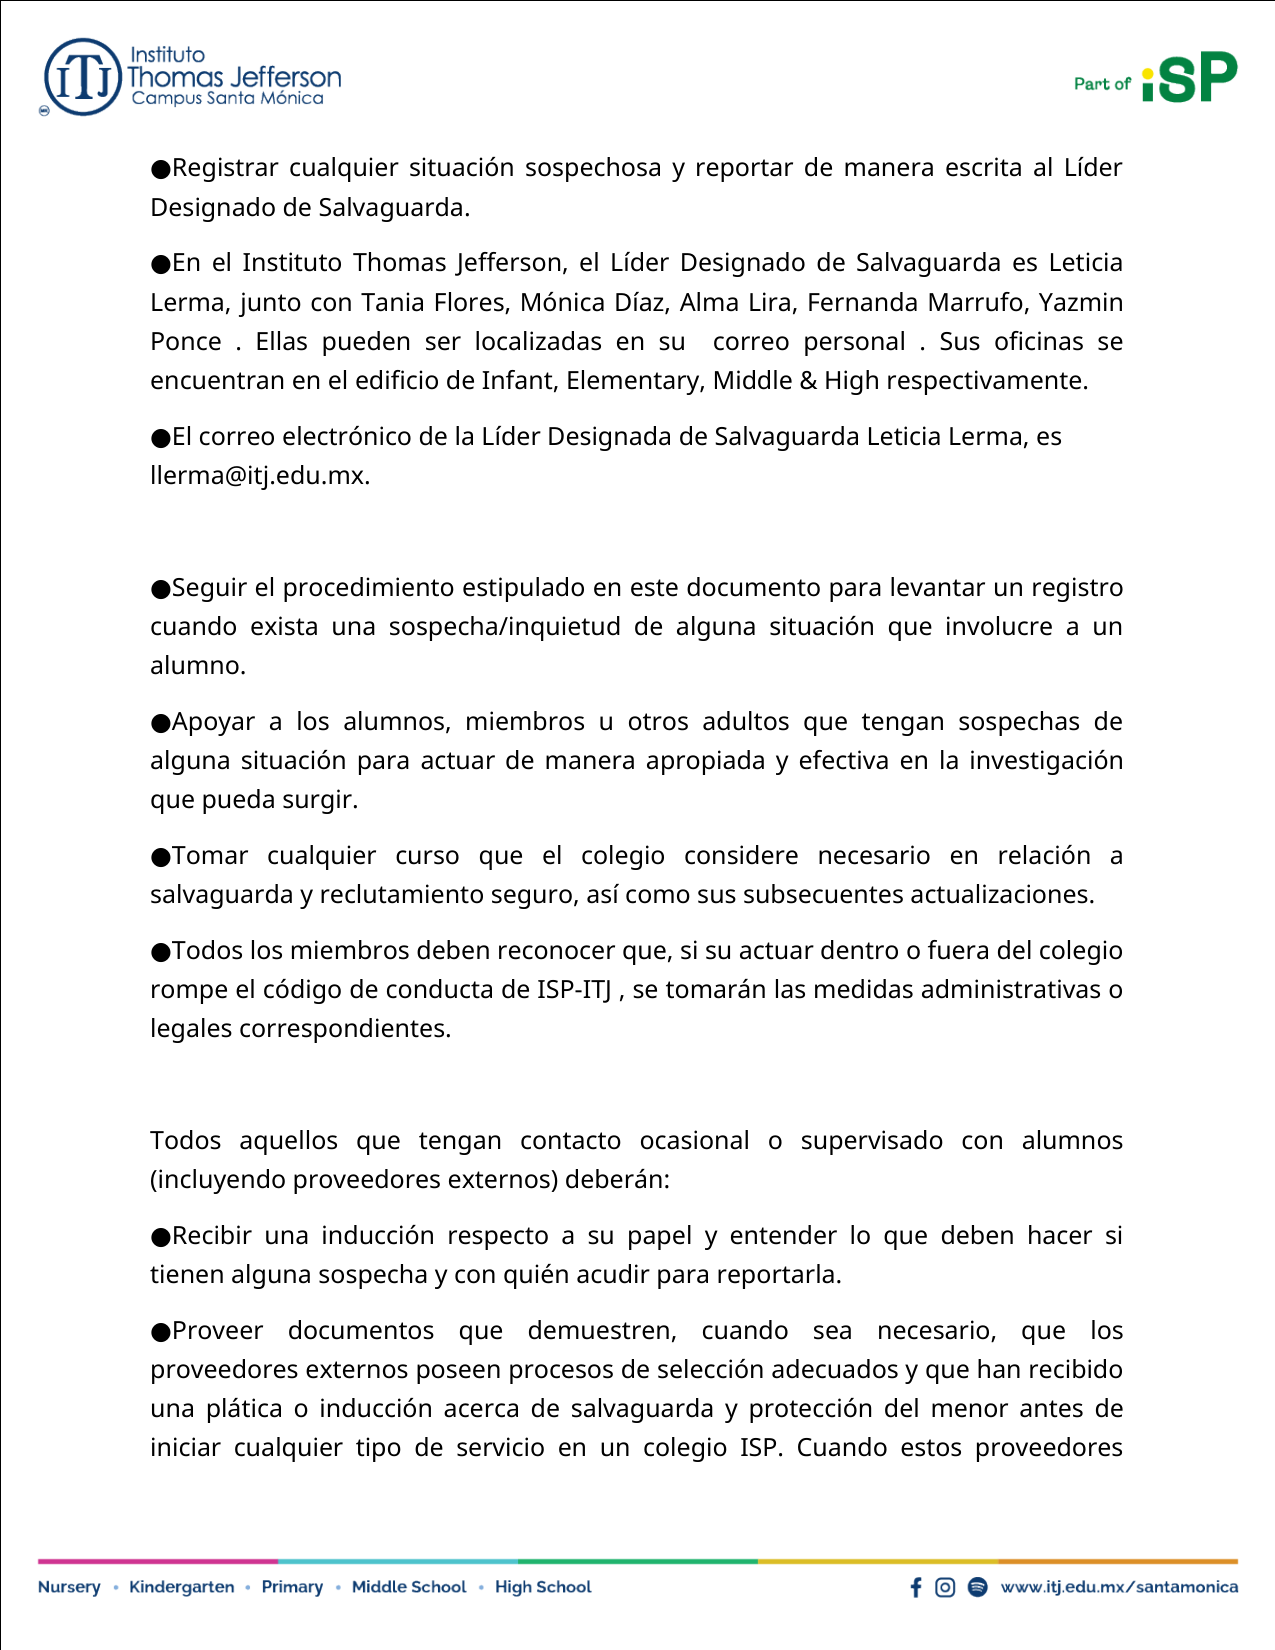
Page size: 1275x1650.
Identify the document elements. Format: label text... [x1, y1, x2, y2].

text ●Recibir una inducción respecto a su papel y entender lo que deben hacer si tienen alguna sospecha y con quién acudir para reportarla. [150, 1217, 1125, 1291]
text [150, 1312, 1125, 1464]
text ●Seguir el procedimiento estipulado en este documento para levantar un registro cuando exista una sospecha/inquietud de alguna situación que involucre a un alumno. [150, 569, 1125, 682]
picture [1, 1, 1275, 1650]
text ●Apoyar a los alumnos, miembros u otros adultos que tengan sospechas de alguna situación para actuar de manera apropiada y efectiva en la investigación que pueda surgir. [150, 703, 1125, 816]
text Todos aquellos que tengan contacto ocasional o supervisado con alumnos (incluyendo proveedores externos) deberán: [150, 1122, 1125, 1196]
text ●Tomar cualquier curso que el colegio considere necesario en relación a salvaguarda y reclutamiento seguro, así como sus subsecuentes actualizaciones. [150, 837, 1125, 911]
text ●En el Instituto Thomas Jefferson, el Líder Designado de Salvaguarda es Leticia Lerma, junto con Tania Flores, Mónica Díaz, Alma Lira, Fernanda Marrufo, Yazmin Ponce . Ellas pueden ser localizadas en su correo personal . Sus oficinas se encuentran en el edificio de Infant, Elementary, Middle & High respectivamente. [150, 245, 1125, 397]
text ●Todos los miembros deben reconocer que, si su actuar dentro o fuera del colegio rompe el código de conducta de ISP-ITJ , se tomarán las medidas administrativas o legales correspondientes. [150, 932, 1125, 1045]
text ●El correo electrónico de la Líder Designada de Salvaguarda Leticia Lerma, es llerma@itj.edu.mx. [150, 418, 1125, 492]
text ●Registrar cualquier situación sospechosa y reportar de manera escrita al Líder Designado de Salvaguarda. [150, 150, 1125, 223]
